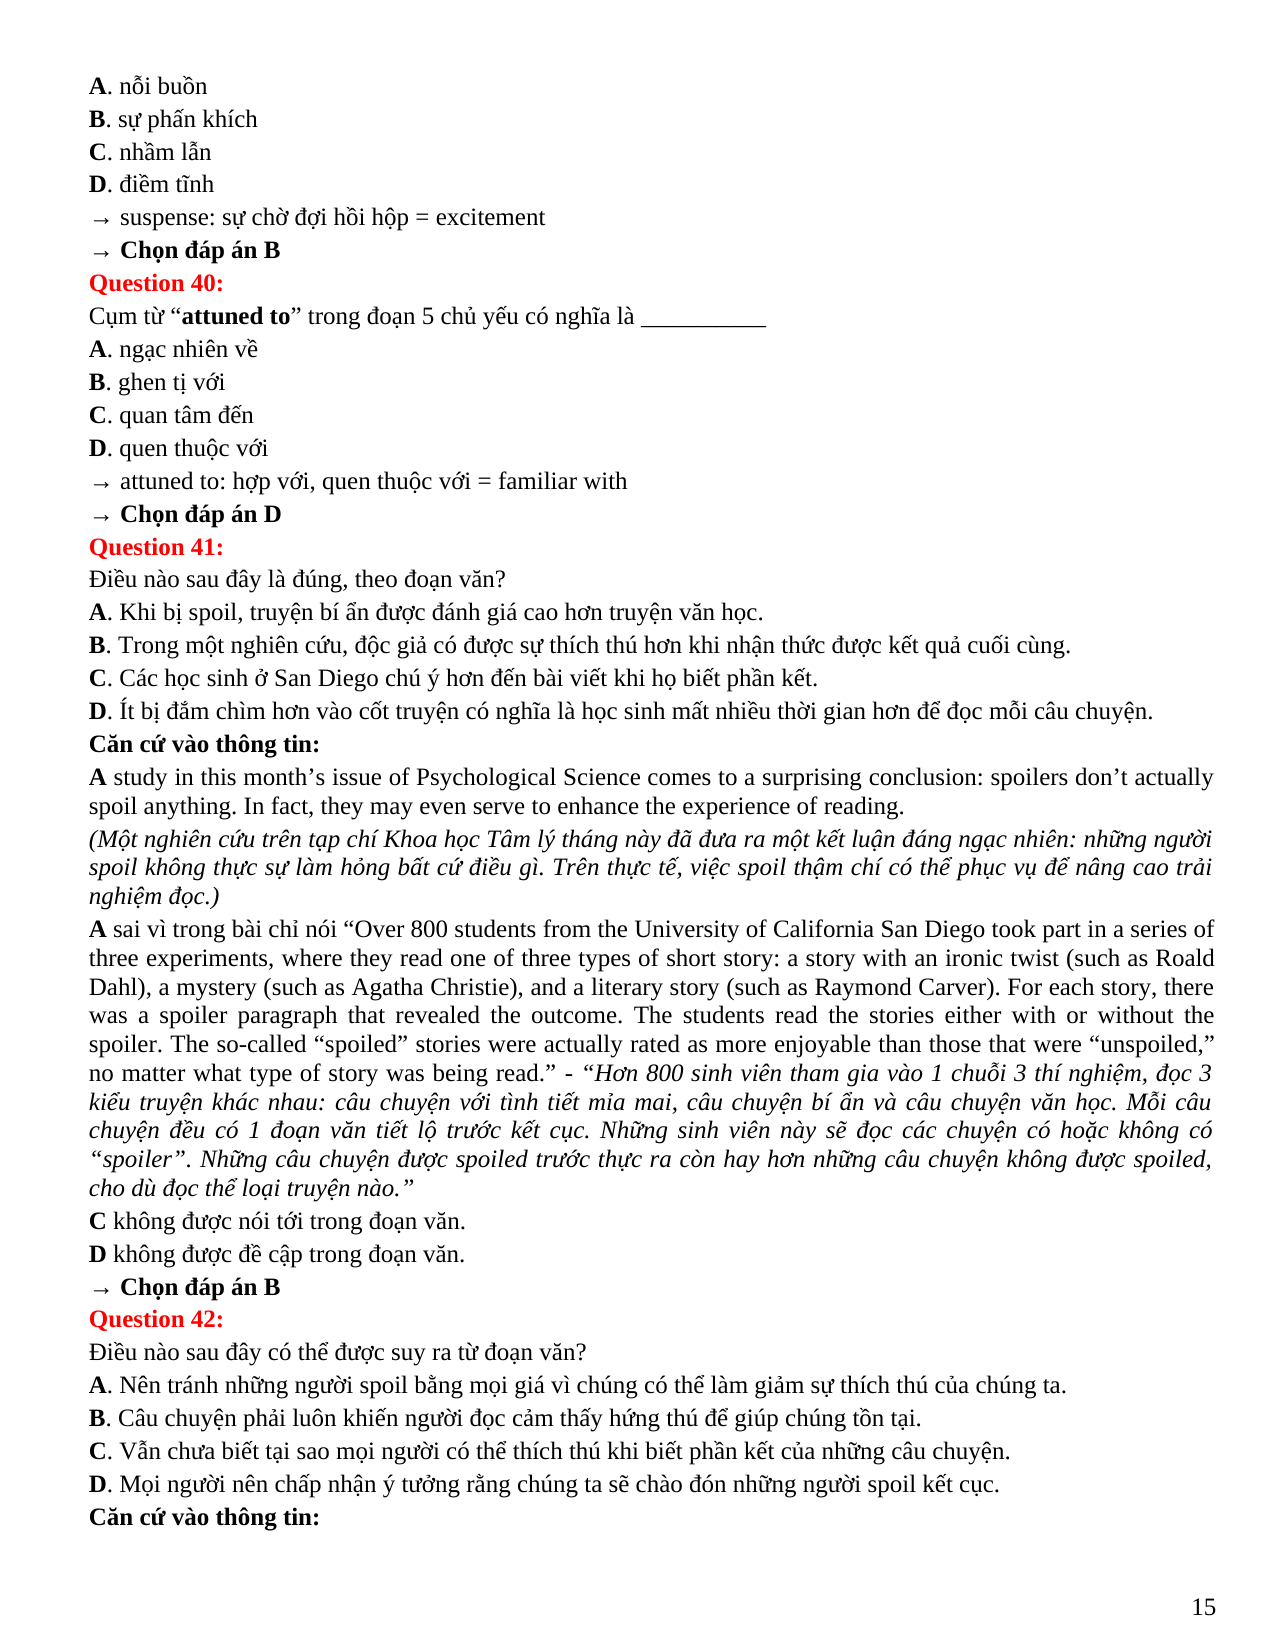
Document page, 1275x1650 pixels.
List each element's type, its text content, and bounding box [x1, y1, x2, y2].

text A. ngạc nhiên về [89, 334, 1216, 363]
text → Chọn đáp án B [89, 235, 1216, 264]
text D. Ít bị đắm chìm hơn vào cốt truyện có nghĩa là học sinh mất nhiều thời gian hơn để đọc mỗi câu chuyện. [89, 696, 1216, 725]
text C. nhầm lẫn [89, 137, 1216, 165]
text A. nỗi buồn [89, 71, 1216, 99]
text B. Câu chuyện phải luôn khiến người đọc cảm thấy hứng thú để giúp chúng tồn tại. [89, 1403, 1216, 1432]
text → Chọn đáp án D [89, 499, 1216, 527]
text → suspense: sự chờ đợi hồi hộp = excitement [89, 202, 1216, 231]
text D. điềm tĩnh [89, 169, 1216, 198]
text A study in this month’s issue of Psychological Science comes to a surprising conclusion: spoilers don’t actually spoil anything. In fact, they may even serve to enhance the experience of reading. [89, 762, 1216, 819]
text A. Nên tránh những người spoil bằng mọi giá vì chúng có thể làm giảm sự thích thú của chúng ta. [89, 1370, 1216, 1399]
text Căn cứ vào thông tin: [89, 1502, 1216, 1531]
text C. Các học sinh ở San Diego chú ý hơn đến bài viết khi họ biết phần kết. [89, 663, 1216, 692]
text B. Trong một nghiên cứu, độc giả có được sự thích thú hơn khi nhận thức được kết quả cuối cùng. [89, 630, 1216, 659]
text D. quen thuộc với [89, 433, 1216, 462]
text (Một nghiên cứu trên tạp chí Khoa học Tâm lý tháng này đã đưa ra một kết luận đáng ngạc nhiên: những người spoil không thực sự làm hỏng bất cứ điều gì. Trên thực tế, việc spoil thậm chí có thể phục vụ để nâng cao trải nghiệm đọc.) [89, 824, 1216, 910]
text C không được nói tới trong đoạn văn. [89, 1206, 1216, 1234]
text B. sự phấn khích [89, 104, 1216, 132]
text Question 41: [89, 532, 1216, 560]
text A. Khi bị spoil, truyện bí ẩn được đánh giá cao hơn truyện văn học. [89, 597, 1216, 626]
text Điều nào sau đây có thể được suy ra từ đoạn văn? [89, 1337, 1216, 1366]
text Cụm từ “attuned to” trong đoạn 5 chủ yếu có nghĩa là __________ [89, 301, 1216, 330]
text → attuned to: hợp với, quen thuộc với = familiar with [89, 466, 1216, 494]
text → Chọn đáp án B [89, 1272, 1216, 1300]
text Question 42: [89, 1304, 1216, 1333]
text D. Mọi người nên chấp nhận ý tưởng rằng chúng ta sẽ chào đón những người spoil kết cục. [89, 1469, 1216, 1498]
text A sai vì trong bài chỉ nói “Over 800 students from the University of California San Diego took part in a series of three experiments, where they read one of three types of short story: a story with an ironic twist (such as Roald Dahl), a mystery (such as Agatha Christie), and a literary story (such as Raymond Carver). For each story, there was a spoiler paragraph that revealed the outcome. The students read the stories either with or without the spoiler. The so-called “spoiled” stories were actually rated as more enjoyable than those that were “unspoiled,” no matter what type of story was being read.” - “Hơn 800 sinh viên tham gia vào 1 chuỗi 3 thí nghiệm, đọc 3 kiểu truyện khác nhau: câu chuyện với tình tiết mỉa mai, câu chuyện bí ẩn và câu chuyện văn học. Mỗi câu chuyện đều có 1 đoạn văn tiết lộ trước kết cục. Những sinh viên này sẽ đọc các chuyện có hoặc không có “spoiler”. Những câu chuyện được spoiled trước thực ra còn hay hơn những câu chuyện không được spoiled, cho dù đọc thể loại truyện nào.” [89, 914, 1216, 1202]
text C. Vẫn chưa biết tại sao mọi người có thể thích thú khi biết phần kết của những câu chuyện. [89, 1436, 1216, 1465]
text Căn cứ vào thông tin: [89, 729, 1216, 758]
text Question 40: [89, 268, 1216, 297]
text Điều nào sau đây là đúng, theo đoạn văn? [89, 564, 1216, 593]
text C. quan tâm đến [89, 400, 1216, 429]
text D không được đề cập trong đoạn văn. [89, 1239, 1216, 1267]
text B. ghen tị với [89, 367, 1216, 396]
